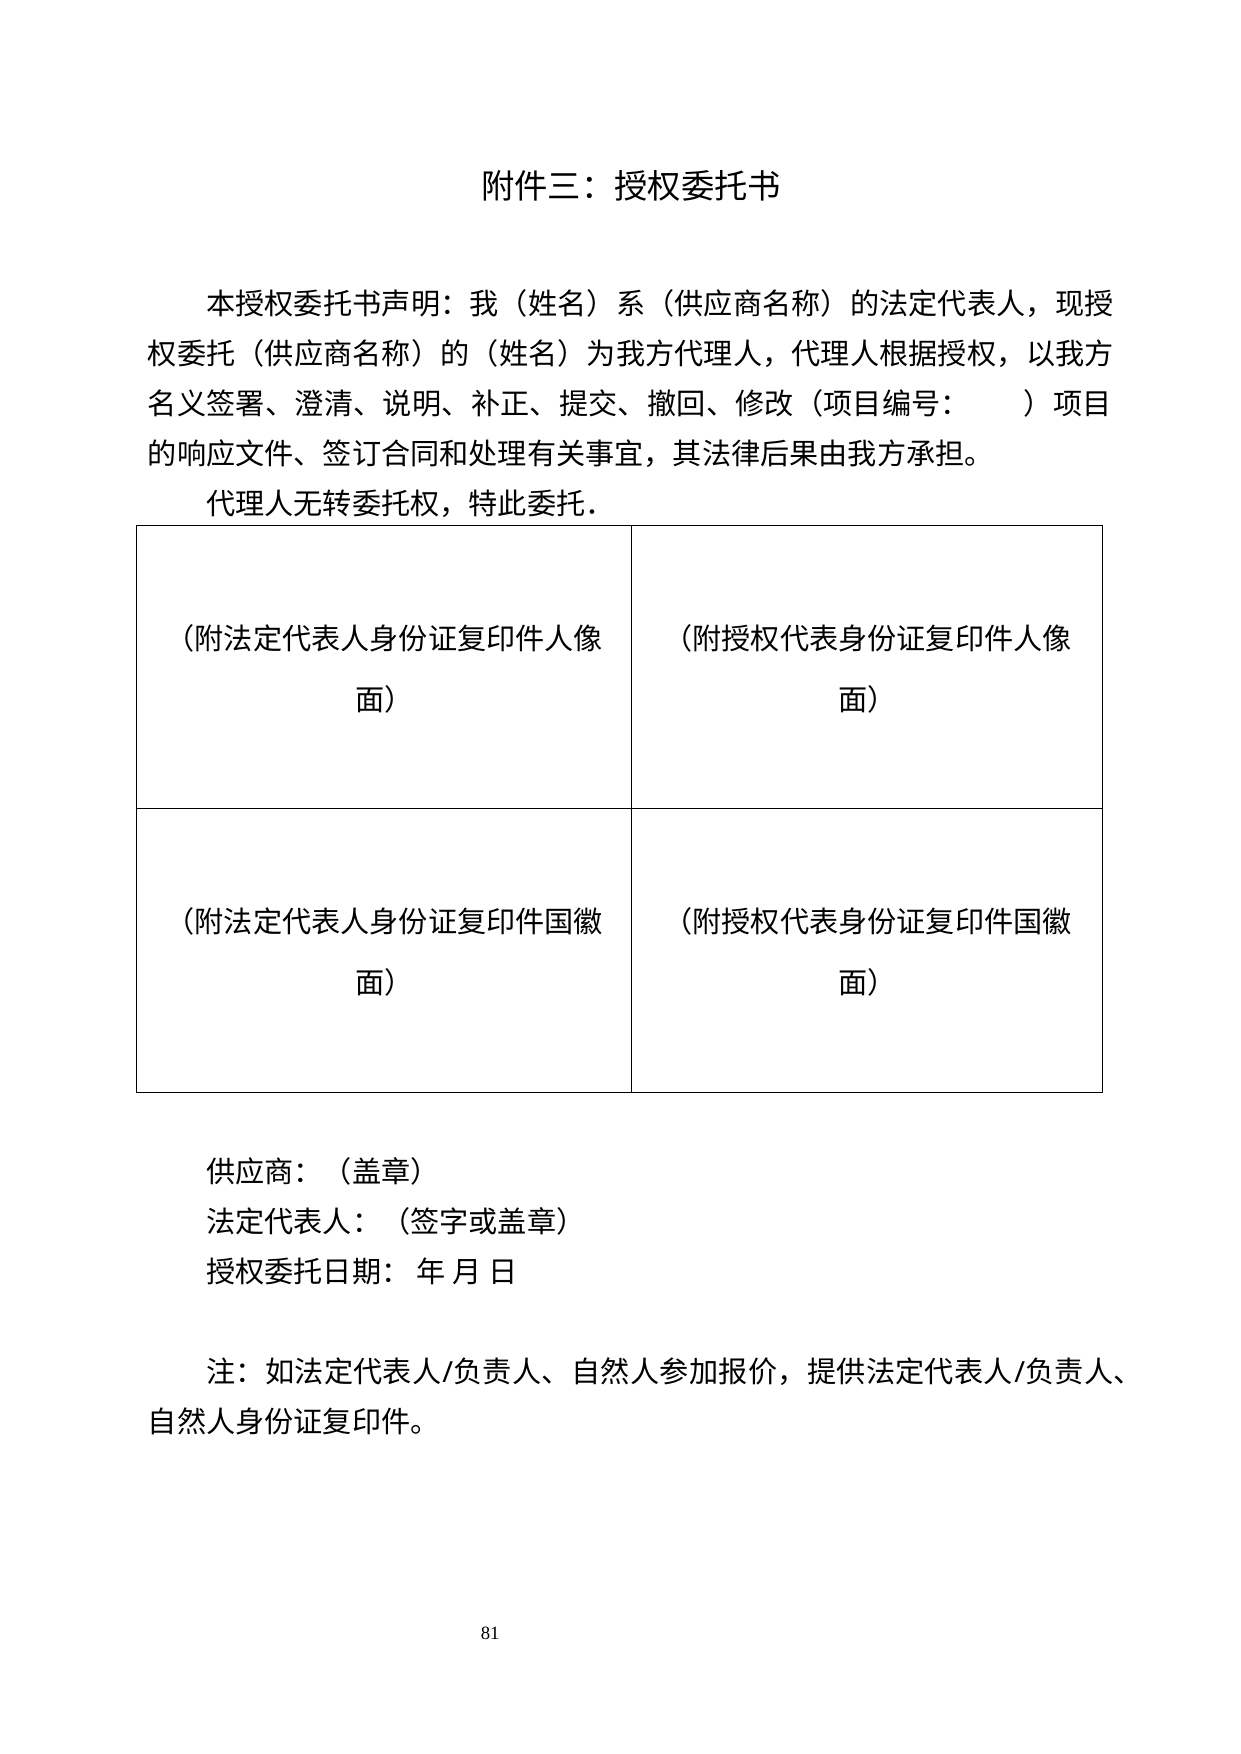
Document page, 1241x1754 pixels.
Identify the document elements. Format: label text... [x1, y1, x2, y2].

text 附件三：授权委托书 [148, 154, 1114, 214]
table_header （附授权代表身份证复印件人像面） [632, 526, 1102, 808]
table_cell （附法定代表人身份证复印件国徽面） [137, 809, 631, 1092]
text 本授权委托书声明：我（姓名）系（供应商名称）的法定代表人，现授权委托（供应商名称）的（姓名）为我方代理人，代理人根据授权，以我方名义签署、澄清、说明、补正、提交、撤回、修改（项目编号： ）项目的响应文件、签订合同和处理有关事宜，其法律后果由我方承担。 [148, 275, 1114, 475]
text 供应商：（盖章） [148, 1143, 1114, 1193]
table_cell （附授权代表身份证复印件国徽面） [632, 809, 1102, 1092]
text 注：如法定代表人/负责人、自然人参加报价，提供法定代表人/负责人、自然人身份证复印件。 [148, 1343, 1114, 1443]
text 法定代表人：（签字或盖章） [148, 1193, 1114, 1243]
text 代理人无转委托权，特此委托． [148, 475, 1114, 525]
text 授权委托日期： 年 月 日 [148, 1243, 1114, 1293]
table_header （附法定代表人身份证复印件人像面） [137, 526, 631, 808]
